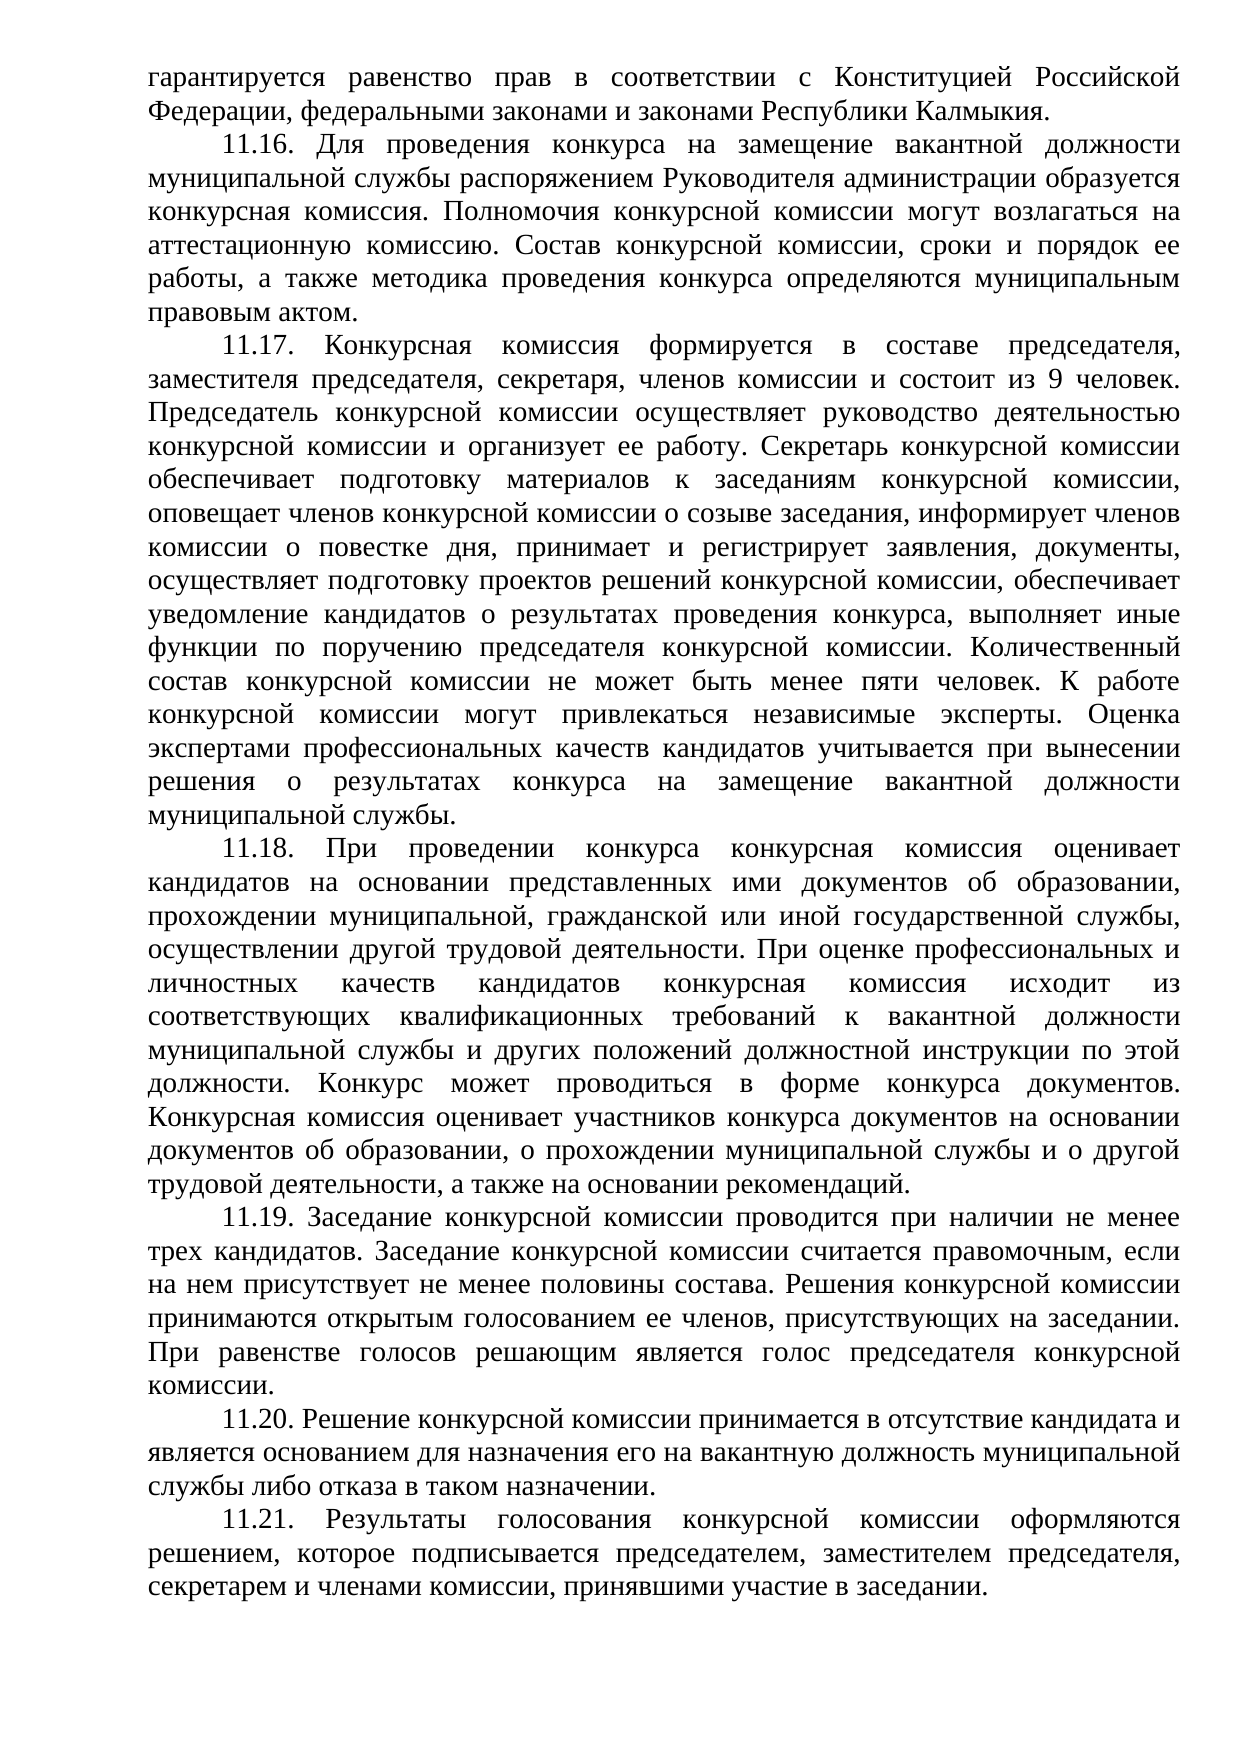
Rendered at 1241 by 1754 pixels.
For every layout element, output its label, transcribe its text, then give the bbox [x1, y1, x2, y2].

text 11.17. Конкурсная комиссия формируется в составе председателя, заместителя председателя, секретаря, членов комиссии и состоит из 9 человек. Председатель конкурсной комиссии осуществляет руководство деятельностью конкурсной комиссии и организует ее работу. Секретарь конкурсной комиссии обеспечивает подготовку материалов к заседаниям конкурсной комиссии, оповещает членов конкурсной комиссии о созыве заседания, информирует членов комиссии о повестке дня, принимает и регистрирует заявления, документы, осуществляет подготовку проектов решений конкурсной комиссии, обеспечивает уведомление кандидатов о результатах проведения конкурса, выполняет иные функции по поручению председателя конкурсной комиссии. Количественный состав конкурсной комиссии не может быть менее пяти человек. К работе конкурсной комиссии могут привлекаться независимые эксперты. Оценка экспертами профессиональных качеств кандидатов учитывается при вынесении решения о результатах конкурса на замещение вакантной должности муниципальной службы. [148, 327, 1181, 831]
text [148, 59, 1181, 126]
text 11.19. Заседание конкурсной комиссии проводится при наличии не менее трех кандидатов. Заседание конкурсной комиссии считается правомочным, если на нем присутствует не менее половины состава. Решения конкурсной комиссии принимаются открытым голосованием ее членов, присутствующих на заседании. При равенстве голосов решающим является голос председателя конкурсной комиссии. [148, 1199, 1181, 1401]
text 11.20. Решение конкурсной комиссии принимается в отсутствие кандидата и является основанием для назначения его на вакантную должность муниципальной службы либо отказа в таком назначении. [148, 1401, 1181, 1501]
text 11.18. При проведении конкурса конкурсная комиссия оценивает кандидатов на основании представленных ими документов об образовании, прохождении муниципальной, гражданской или иной государственной службы, осуществлении другой трудовой деятельности. При оценке профессиональных и личностных качеств кандидатов конкурсная комиссия исходит из соответствующих квалификационных требований к вакантной должности муниципальной службы и других положений должностной инструкции по этой должности. Конкурс может проводиться в форме конкурса документов. Конкурсная комиссия оценивает участников конкурса документов на основании документов об образовании, о прохождении муниципальной службы и о другой трудовой деятельности, а также на основании рекомендаций. [148, 831, 1181, 1199]
text 11.21. Результаты голосования конкурсной комиссии оформляются решением, которое подписывается председателем, заместителем председателя, секретарем и членами комиссии, принявшими участие в заседании. [148, 1501, 1181, 1602]
text 11.16. Для проведения конкурса на замещение вакантной должности муниципальной службы распоряжением Руководителя администрации образуется конкурсная комиссия. Полномочия конкурсной комиссии могут возлагаться на аттестационную комиссию. Состав конкурсной комиссии, сроки и порядок ее работы, а также методика проведения конкурса определяются муниципальным правовым актом. [148, 126, 1181, 327]
